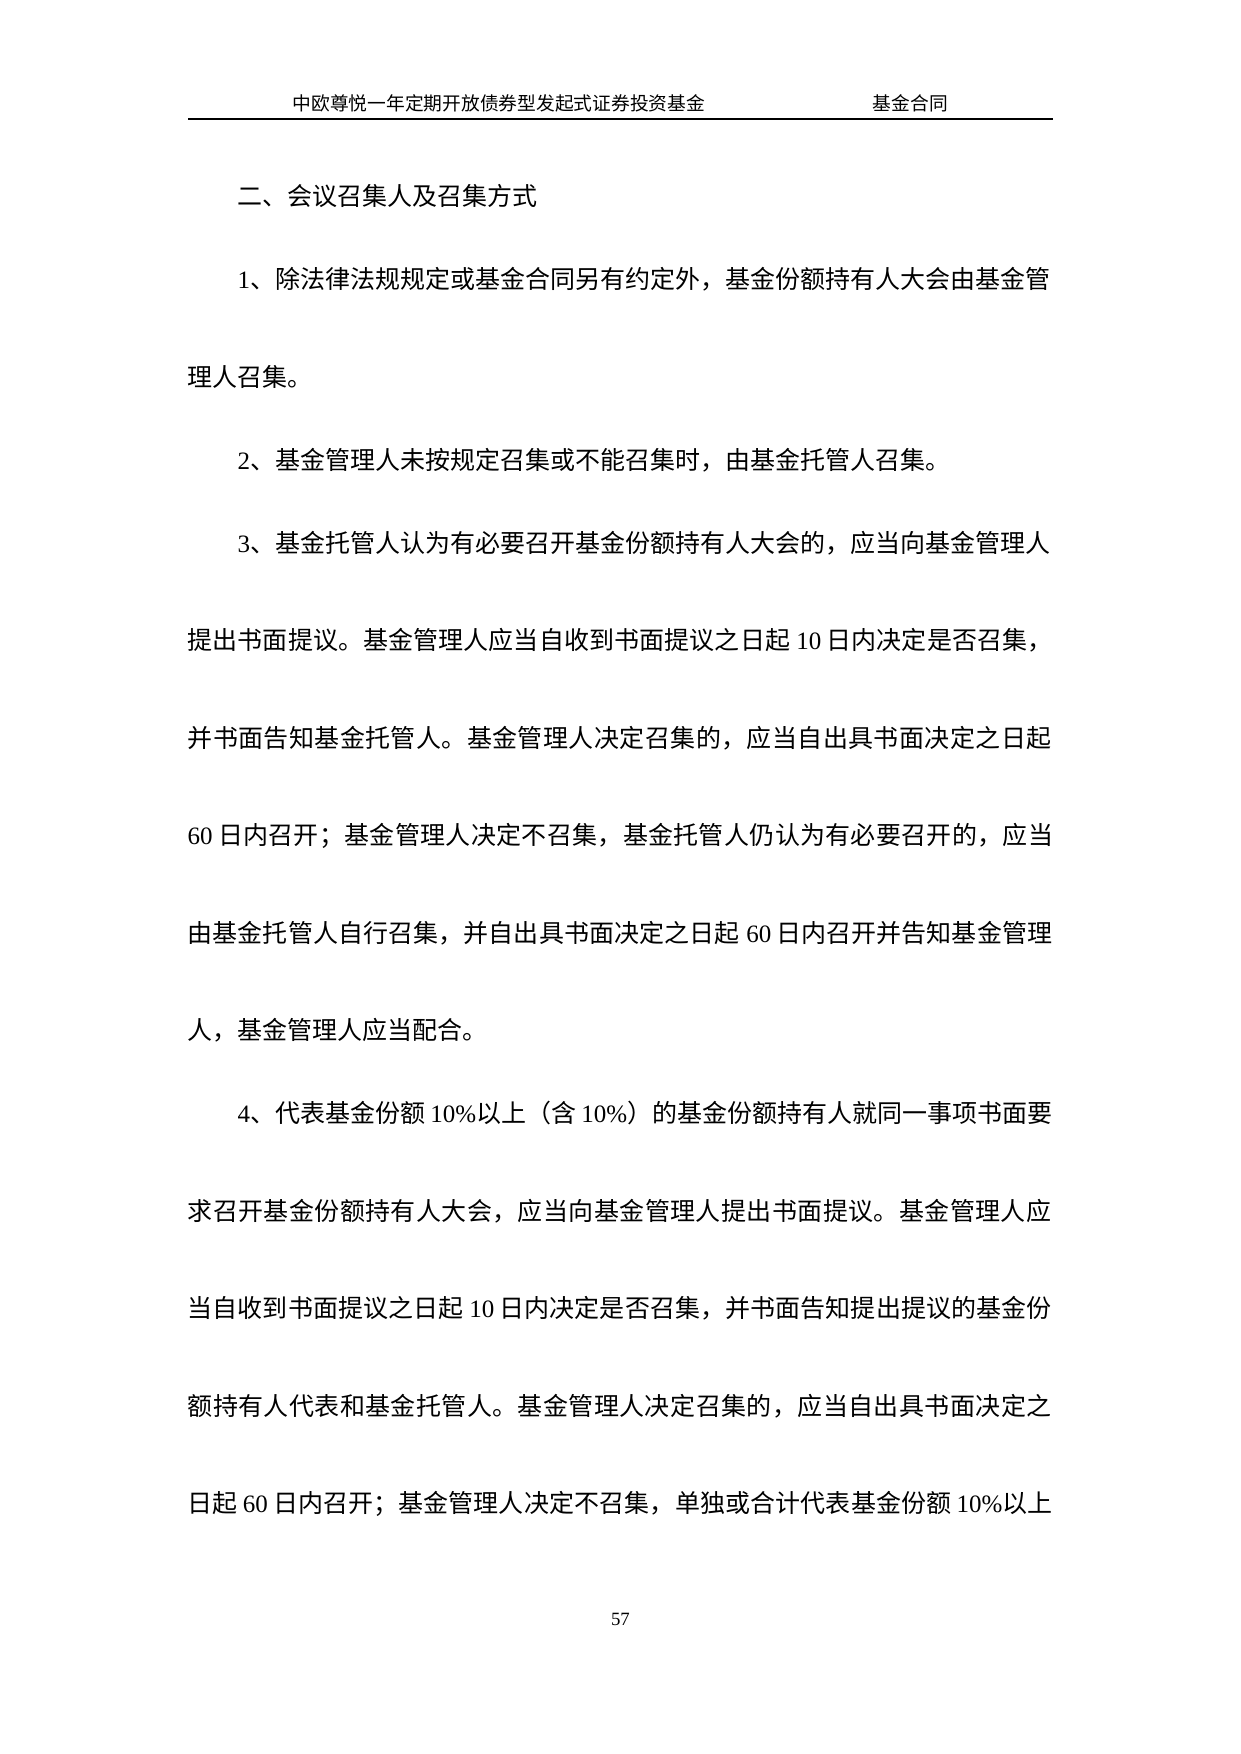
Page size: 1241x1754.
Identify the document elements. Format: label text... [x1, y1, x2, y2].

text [187, 1079, 1053, 1534]
text 3、基金托管人认为有必要召开基金份额持有人大会的，应当向基金管理人提出书面提议。基金管理人应当自收到书面提议之日起10日内决定是否召集，并书面告知基金托管人。基金管理人决定召集的，应当自出具书面决定之日起60日内召开；基金管理人决定不召集，基金托管人仍认为有必要召开的，应当由基金托管人自行召集，并自出具书面决定之日起60日内召开并告知基金管理人，基金管理人应当配合。 [187, 509, 1053, 1061]
text 二、会议召集人及召集方式 [187, 162, 1053, 227]
text 1、除法律法规规定或基金合同另有约定外，基金份额持有人大会由基金管理人召集。 [187, 245, 1053, 408]
text 2、基金管理人未按规定召集或不能召集时，由基金托管人召集。 [187, 426, 1053, 491]
